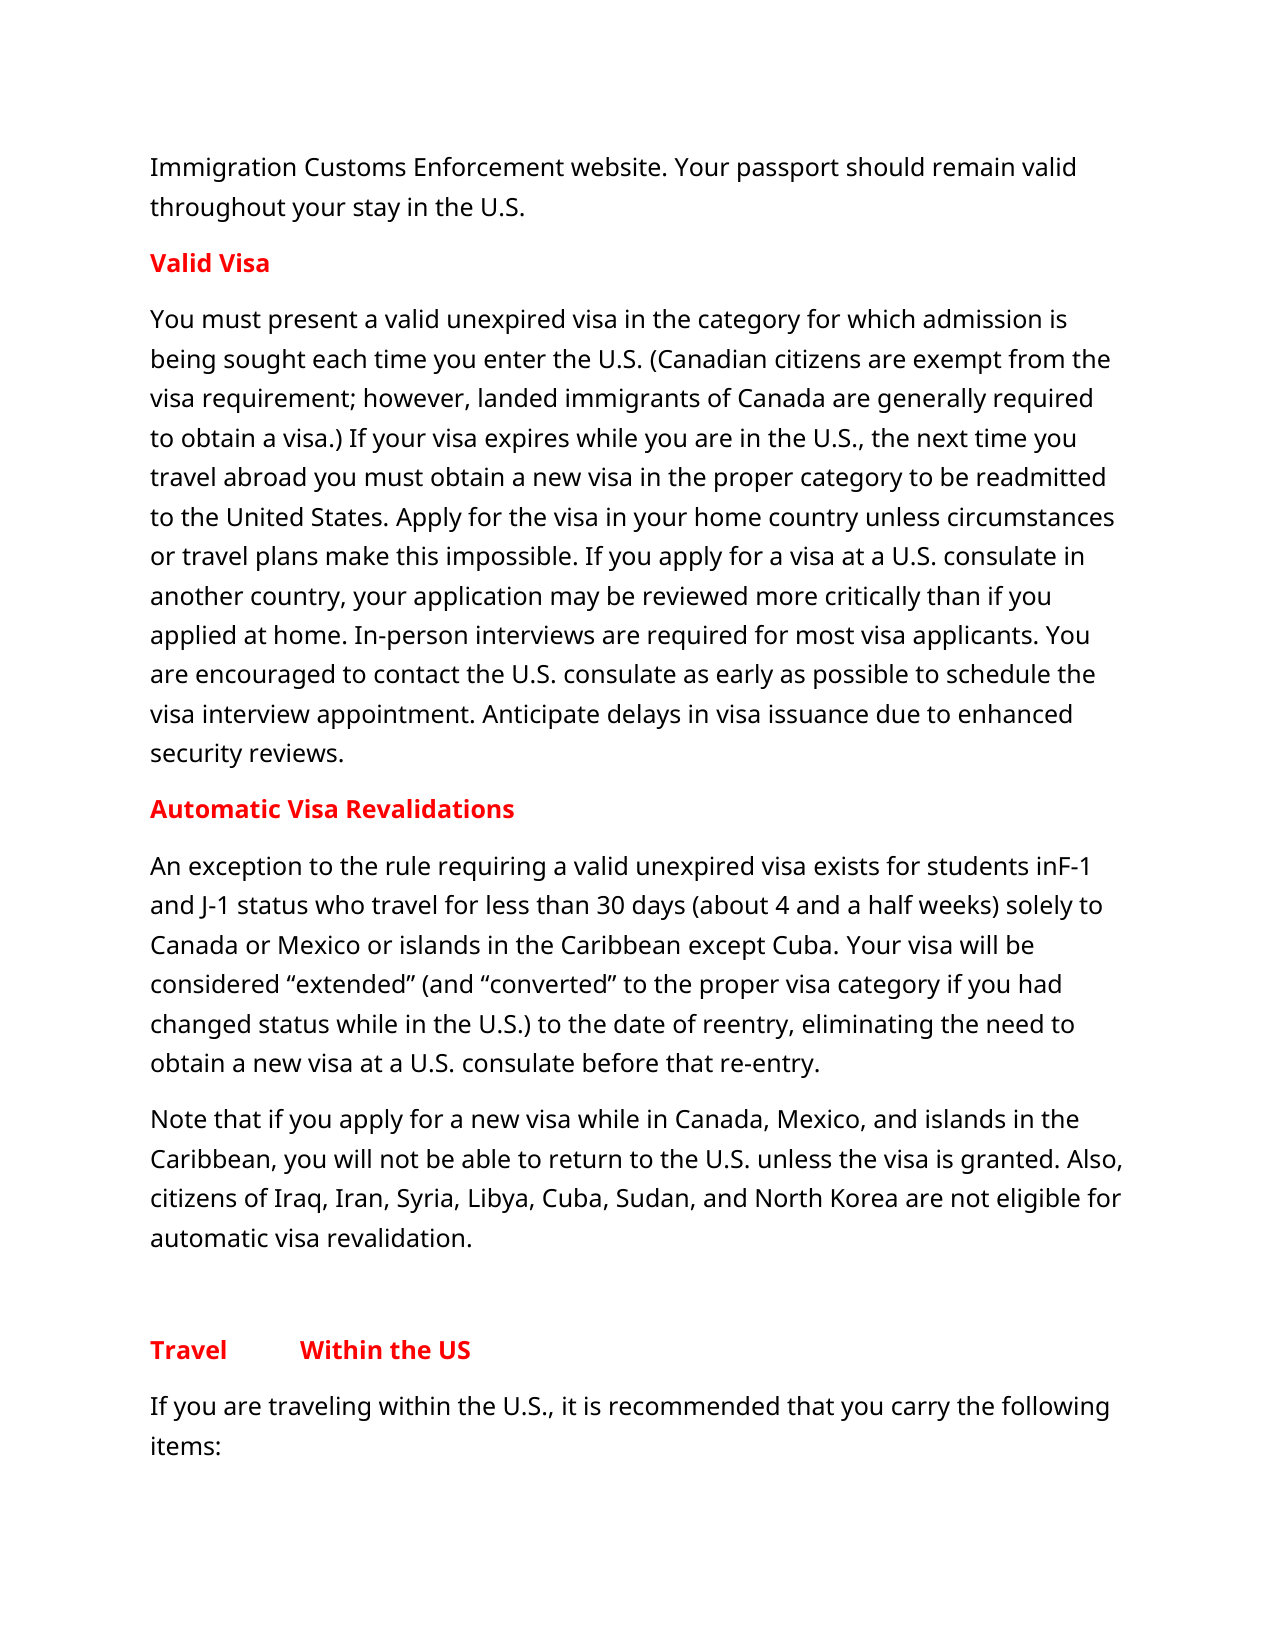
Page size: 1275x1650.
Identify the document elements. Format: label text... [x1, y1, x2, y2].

text You must present a valid unexpired visa in the category for which admission is being sought each time you enter the U.S. (Canadian citizens are exempt from the visa requirement; however, landed immigrants of Canada are generally required to obtain a visa.) If your visa expires while you are in the U.S., the next time you travel abroad you must obtain a new visa in the proper category to be readmitted to the United States. Apply for the visa in your home country unless circumstances or travel plans make this impossible. If you apply for a visa at a U.S. consulate in another country, your application may be reviewed more critically than if you applied at home. In-person interviews are required for most visa applicants. You are encouraged to contact the U.S. consulate as early as possible to schedule the visa interview appointment. Anticipate delays in visa issuance due to enhanced security reviews. [150, 302, 1125, 770]
text Valid Visa [150, 246, 1125, 280]
text Travel Within the US [150, 1333, 1125, 1367]
text Automatic Visa Revalidations [150, 792, 1125, 826]
text Note that if you apply for a new visa while in Canada, Mexico, and islands in the Caribbean, you will not be able to return to the U.S. unless the visa is granted. Also, citizens of Iraq, Iran, Syria, Libya, Cuba, Sudan, and North Korea are not eligible for automatic visa revalidation. [150, 1102, 1125, 1254]
text If you are traveling within the U.S., it is recommended that you carry the following items: [150, 1389, 1125, 1462]
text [150, 150, 1125, 223]
text An exception to the rule requiring a valid unexpired visa exists for students inF-1 and J-1 status who travel for less than 30 days (about 4 and a half weeks) solely to Canada or Mexico or islands in the Caribbean except Cuba. Your visa will be considered “extended” (and “converted” to the proper visa category if you had changed status while in the U.S.) to the date of reentry, eliminating the need to obtain a new visa at a U.S. consulate before that re-entry. [150, 848, 1125, 1080]
